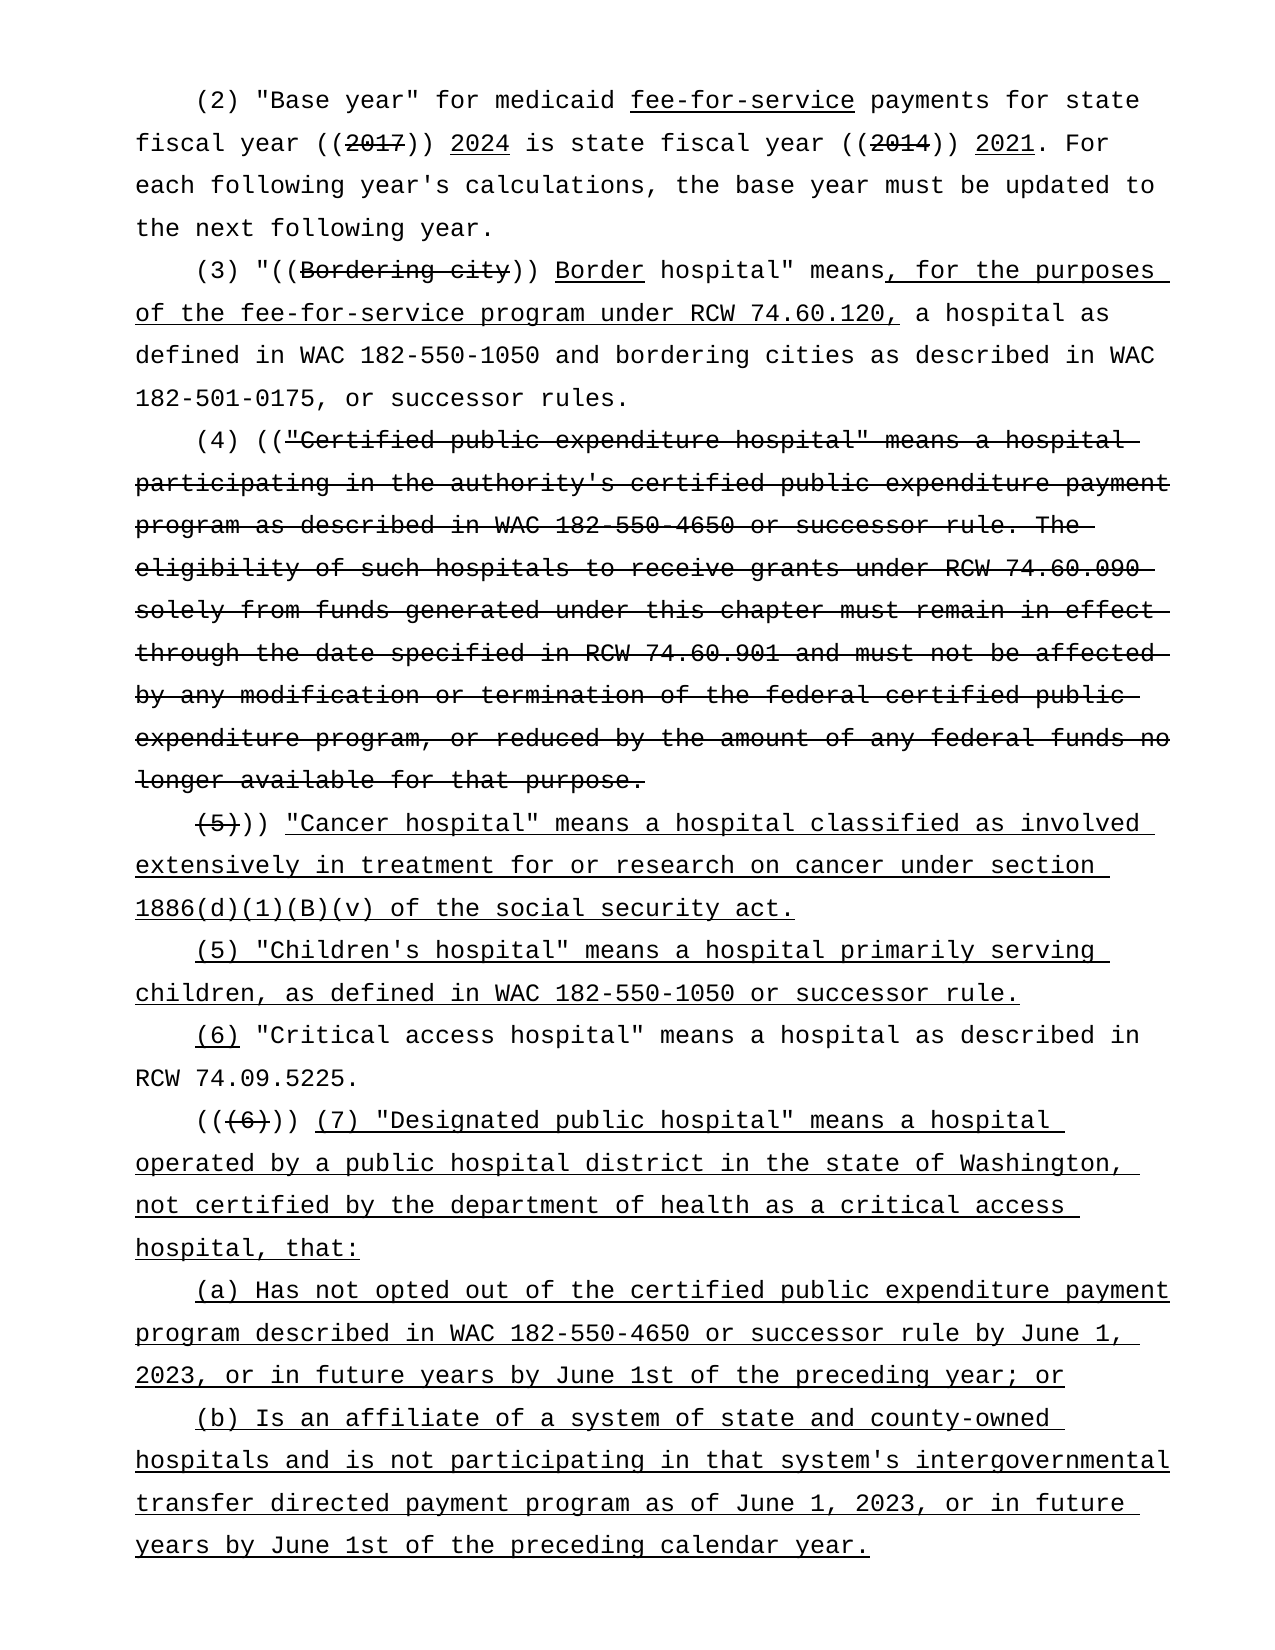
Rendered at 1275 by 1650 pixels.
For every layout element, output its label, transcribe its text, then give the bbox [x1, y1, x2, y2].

text (b) Is an affiliate of a system of state and county-owned hospitals and is not participating in that system's intergovernmental transfer directed payment program as of June 1, 2023, or in future years by June 1st of the preceding calendar year. [135, 1473, 1170, 1562]
text (4) (("Certified public expenditure hospital" means a hospital participating in the authority's certified public expenditure payment program as described in WAC 182-550-4650 or successor rule. The eligibility of such hospitals to receive grants under RCW 74.60.090 solely from funds generated under this chapter must remain in effect through the date specified in RCW 74.60.901 and must not be affected by any modification or termination of the federal certified public expenditure program, or reduced by the amount of any federal funds no longer available for that purpose. [135, 613, 1170, 654]
text (5))) "Cancer hospital" means a hospital classified as involved extensively in treatment for or research on cancer under section 1886(d)(1)(B)(v) of the social security act. [135, 797, 1170, 925]
text (((6))) (7) "Designated public hospital" means a hospital operated by a public hospital district in the state of Washington, not certified by the department of health as a critical access hospital, that: [135, 1095, 1170, 1265]
text (5) "Children's hospital" means a hospital primarily serving children, as defined in WAC 182-550-1050 or successor rule. [135, 925, 1170, 1010]
text (3) "((Bordering city)) Border hospital" means, for the purposes of the fee-for-service program under RCW 74.60.120, a hospital as defined in WAC 182-550-1050 and bordering cities as described in WAC 182-501-0175, or successor rules. [135, 245, 1170, 415]
text (4) (("Certified public expenditure hospital" means a hospital participating in the authority's certified public expenditure payment program as described in WAC 182-550-4650 or successor rule. The eligibility of such hospitals to receive grants under RCW 74.60.090 solely from funds generated under this chapter must remain in effect through the date specified in RCW 74.60.901 and must not be affected by any modification or termination of the federal certified public expenditure program, or reduced by the amount of any federal funds no longer available for that purpose. [135, 415, 1170, 484]
text (a) Has not opted out of the certified public expenditure payment program described in WAC 182-550-4650 or successor rule by June 1, 2023, or in future years by June 1st of the preceding year; or [135, 1265, 1170, 1392]
text (2) "Base year" for medicaid fee-for-service payments for state fiscal year ((2017)) 2024 is state fiscal year ((2014)) 2021. For each following year's calculations, the base year must be updated to the next following year. [135, 75, 1170, 245]
text (b) Is an affiliate of a system of state and county-owned hospitals and is not participating in that system's intergovernmental transfer directed payment program as of June 1, 2023, or in future years by June 1st of the preceding calendar year. [135, 1392, 1170, 1471]
text (4) (("Certified public expenditure hospital" means a hospital participating in the authority's certified public expenditure payment program as described in WAC 182-550-4650 or successor rule. The eligibility of such hospitals to receive grants under RCW 74.60.090 solely from funds generated under this chapter must remain in effect through the date specified in RCW 74.60.901 and must not be affected by any modification or termination of the federal certified public expenditure program, or reduced by the amount of any federal funds no longer available for that purpose. [135, 656, 1170, 739]
text (4) (("Certified public expenditure hospital" means a hospital participating in the authority's certified public expenditure payment program as described in WAC 182-550-4650 or successor rule. The eligibility of such hospitals to receive grants under RCW 74.60.090 solely from funds generated under this chapter must remain in effect through the date specified in RCW 74.60.901 and must not be affected by any modification or termination of the federal certified public expenditure program, or reduced by the amount of any federal funds no longer available for that purpose. [135, 486, 1170, 611]
text (4) (("Certified public expenditure hospital" means a hospital participating in the authority's certified public expenditure payment program as described in WAC 182-550-4650 or successor rule. The eligibility of such hospitals to receive grants under RCW 74.60.090 solely from funds generated under this chapter must remain in effect through the date specified in RCW 74.60.901 and must not be affected by any modification or termination of the federal certified public expenditure program, or reduced by the amount of any federal funds no longer available for that purpose. [135, 741, 1170, 797]
text (6) "Critical access hospital" means a hospital as described in RCW 74.09.5225. [135, 1010, 1170, 1095]
